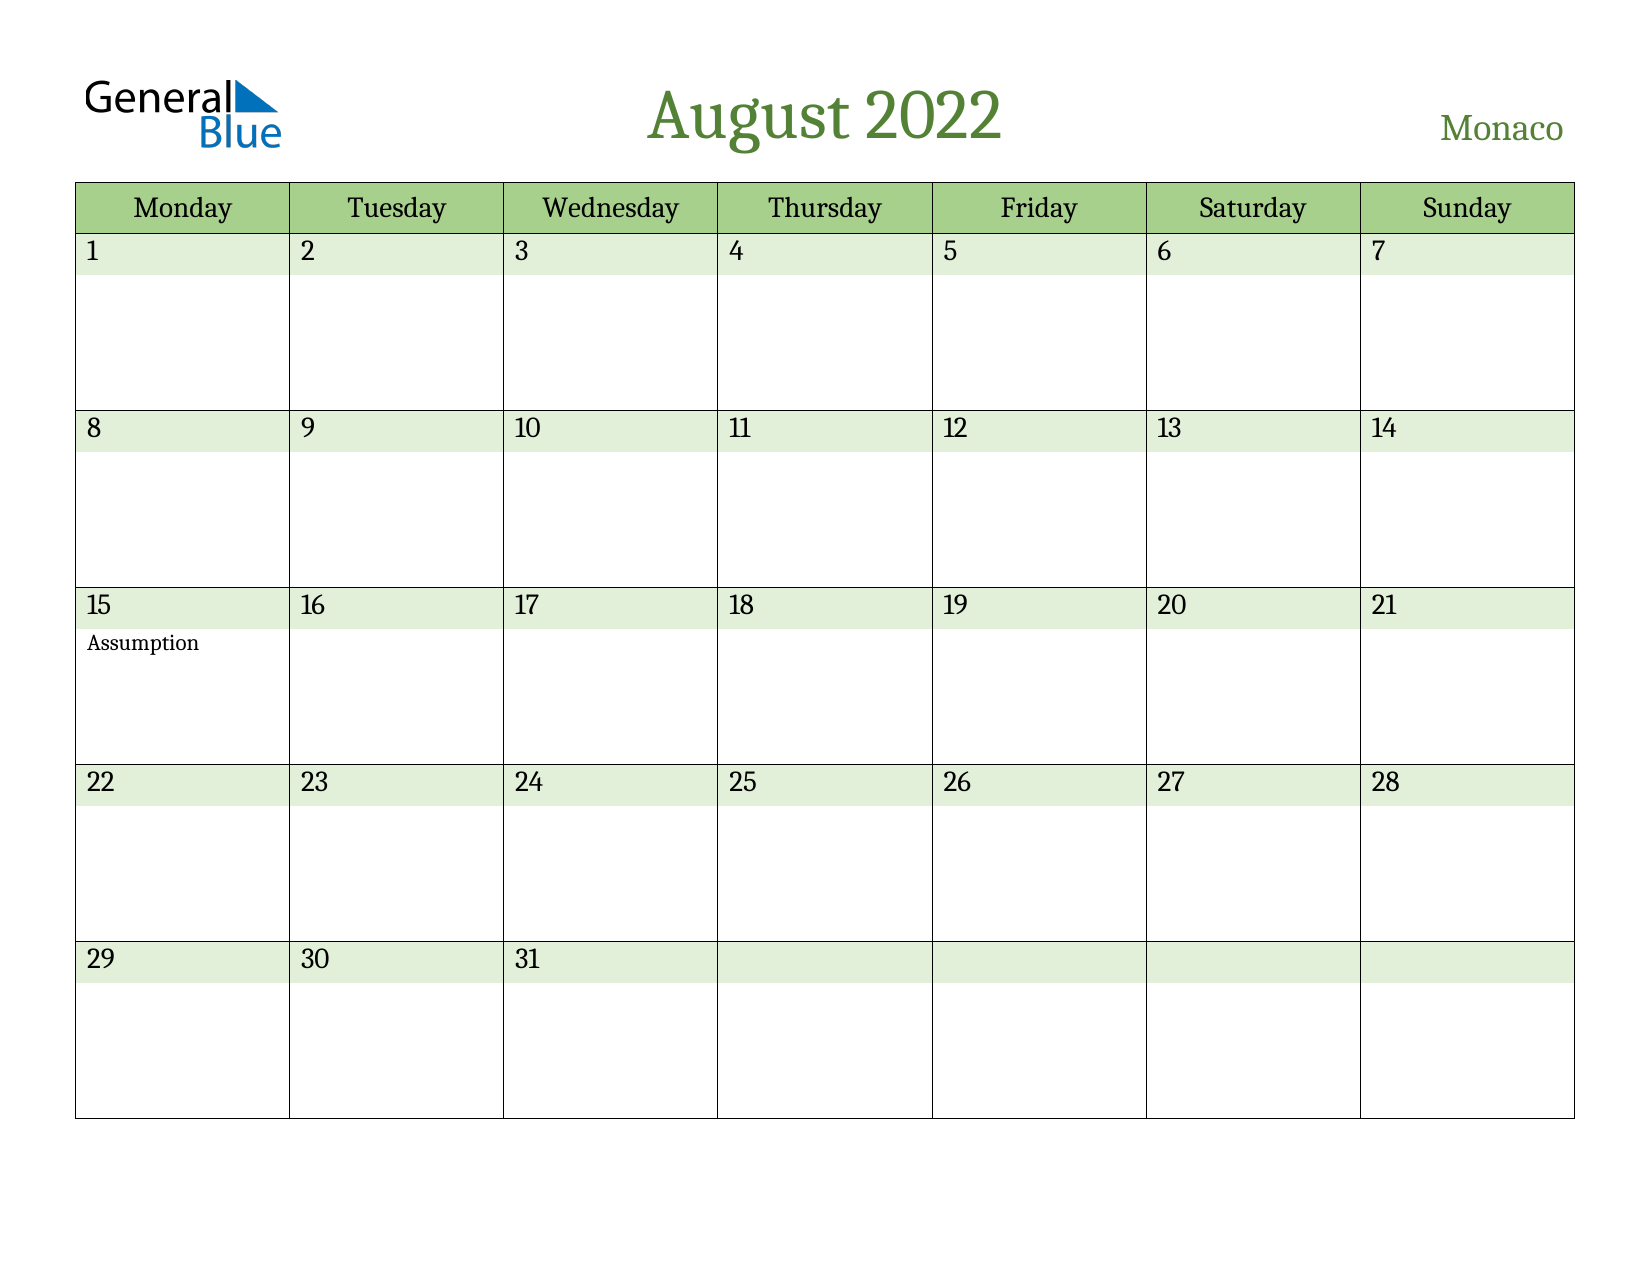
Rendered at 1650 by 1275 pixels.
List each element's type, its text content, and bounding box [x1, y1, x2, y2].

table_cell 15 [76, 588, 289, 629]
table_cell Saturday [1147, 183, 1360, 233]
table_cell [1361, 942, 1574, 983]
table_cell 14 [1361, 411, 1574, 452]
table_cell Sunday [1361, 183, 1574, 233]
table_cell [718, 629, 932, 764]
table_cell Assumption [76, 629, 289, 764]
table_cell [504, 275, 717, 410]
table_cell [1147, 983, 1360, 1118]
table_cell [504, 806, 717, 941]
table_cell 24 [504, 765, 717, 806]
table_cell [290, 806, 503, 941]
table_cell [718, 983, 932, 1118]
table_header August 2022 [504, 75, 1146, 182]
table_cell [1361, 806, 1574, 941]
table_cell 31 [504, 942, 717, 983]
table_cell [1147, 629, 1360, 764]
table_cell 6 [1147, 234, 1360, 275]
table_cell [1147, 452, 1360, 587]
table_cell [1147, 275, 1360, 410]
table_cell [504, 452, 717, 587]
table_cell [76, 983, 289, 1118]
table_cell [1361, 452, 1574, 587]
table_cell Thursday [718, 183, 932, 233]
table_cell [933, 983, 1146, 1118]
table_cell 8 [76, 411, 289, 452]
table_cell 19 [933, 588, 1146, 629]
table_cell 27 [1147, 765, 1360, 806]
table_cell 4 [718, 234, 932, 275]
table_cell [718, 275, 932, 410]
table_cell [933, 942, 1146, 983]
table_cell Monday [76, 183, 289, 233]
table_cell [504, 983, 717, 1118]
table_cell [290, 629, 503, 764]
table_cell 28 [1361, 765, 1574, 806]
table_cell [76, 275, 289, 410]
table_cell [1147, 806, 1360, 941]
table_cell [290, 452, 503, 587]
table_cell Wednesday [504, 183, 717, 233]
table_cell 9 [290, 411, 503, 452]
table_cell 21 [1361, 588, 1574, 629]
table_cell 20 [1147, 588, 1360, 629]
table_cell [290, 275, 503, 410]
table_cell 13 [1147, 411, 1360, 452]
table_cell 26 [933, 765, 1146, 806]
table_cell [933, 806, 1146, 941]
table_cell 2 [290, 234, 503, 275]
table_cell 10 [504, 411, 717, 452]
table_cell 18 [718, 588, 932, 629]
table_cell 22 [76, 765, 289, 806]
table_cell [504, 629, 717, 764]
table_cell [933, 275, 1146, 410]
table_cell 17 [504, 588, 717, 629]
table_cell [1361, 275, 1574, 410]
table_cell Friday [933, 183, 1146, 233]
table_cell [933, 629, 1146, 764]
table_cell 5 [933, 234, 1146, 275]
table_cell 29 [76, 942, 289, 983]
table_cell 25 [718, 765, 932, 806]
table_cell 11 [718, 411, 932, 452]
table_cell 12 [933, 411, 1146, 452]
table_cell [1361, 983, 1574, 1118]
table_cell [718, 806, 932, 941]
table_cell 30 [290, 942, 503, 983]
table_cell [933, 452, 1146, 587]
table_cell 1 [76, 234, 289, 275]
table_cell [718, 942, 932, 983]
table_cell [718, 452, 932, 587]
table_cell [76, 452, 289, 587]
table_cell 23 [290, 765, 503, 806]
table_cell 3 [504, 234, 717, 275]
table_cell 7 [1361, 234, 1574, 275]
table_header Monaco [1146, 75, 1574, 182]
table_cell [1361, 629, 1574, 764]
table_cell Tuesday [290, 183, 503, 233]
table_cell [290, 983, 503, 1118]
table_cell 16 [290, 588, 503, 629]
picture [86, 80, 281, 148]
table_cell [76, 806, 289, 941]
table_cell [1147, 942, 1360, 983]
table_header [76, 75, 503, 182]
